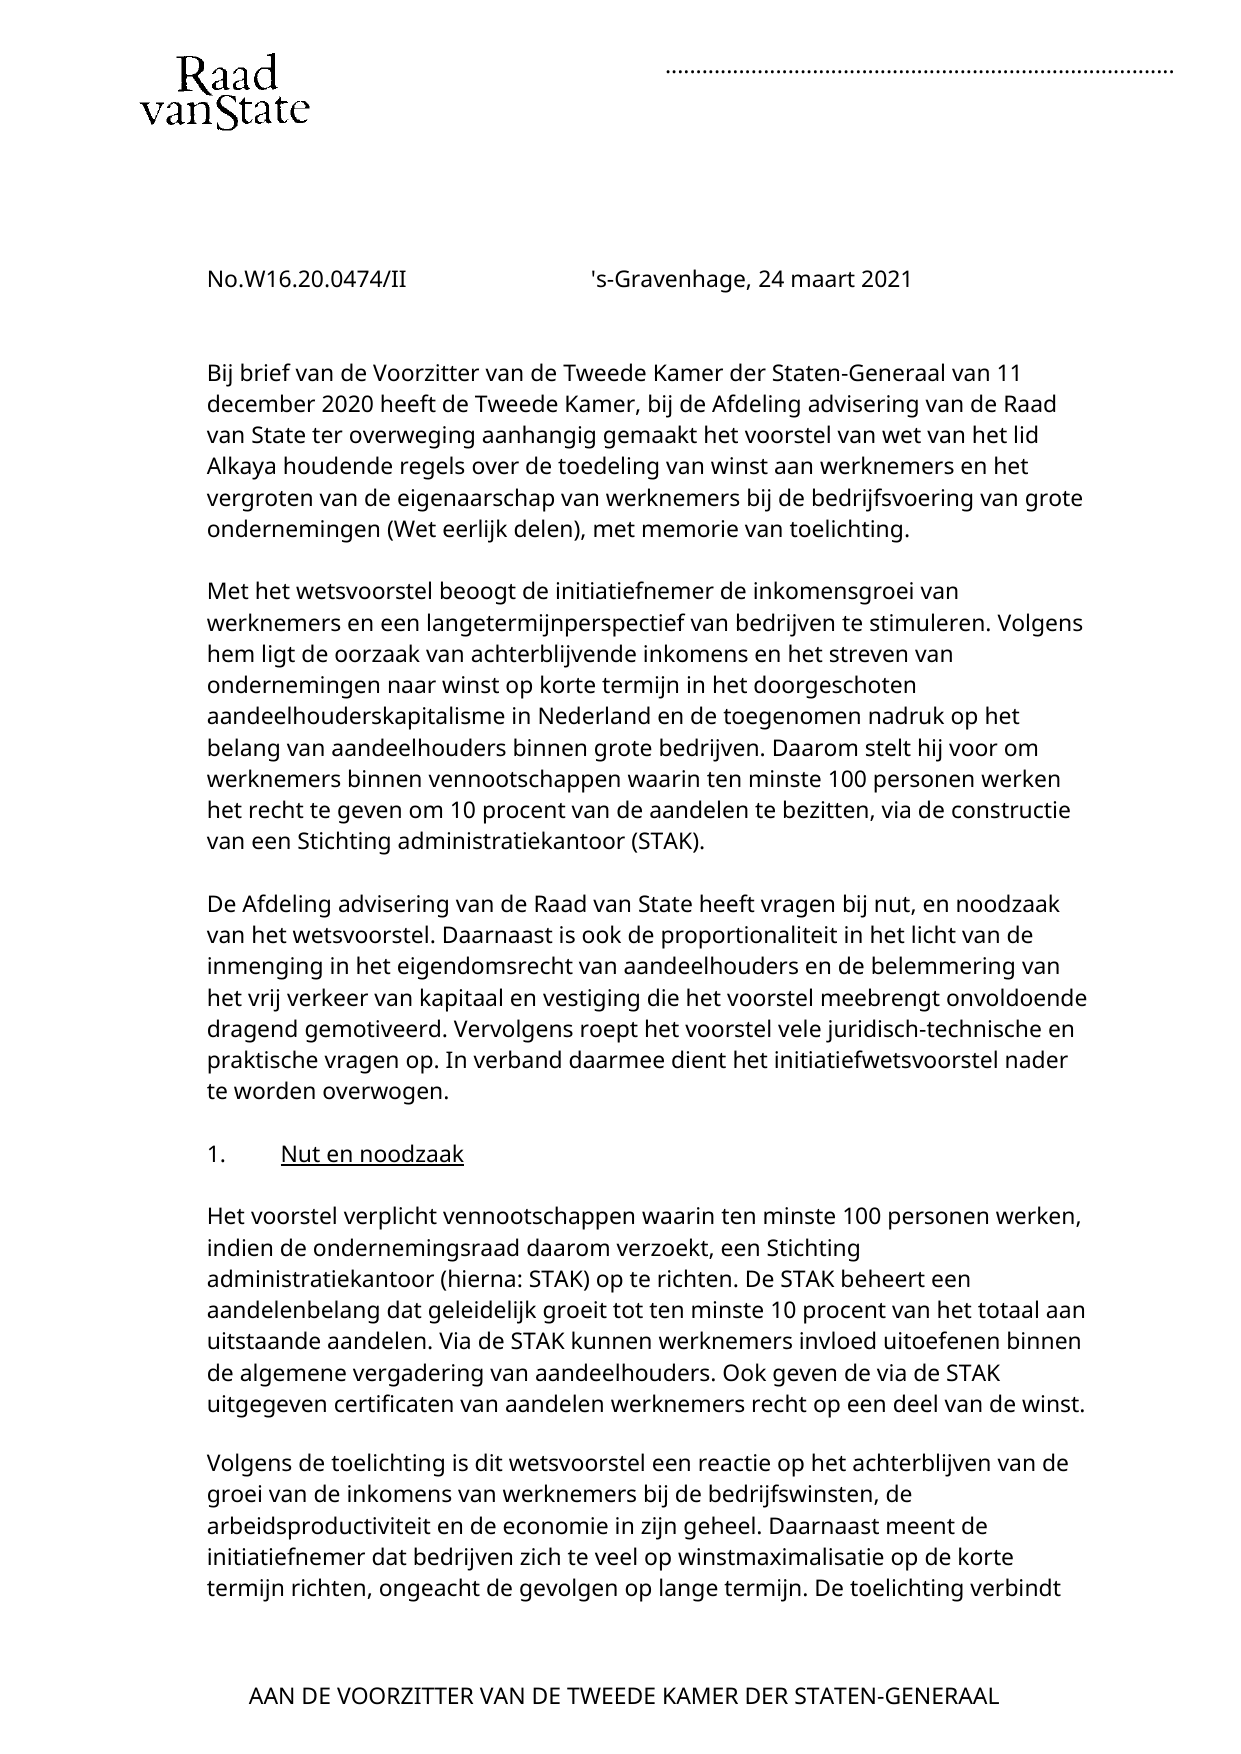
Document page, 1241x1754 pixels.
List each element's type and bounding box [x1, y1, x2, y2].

picture [129, 17, 320, 139]
